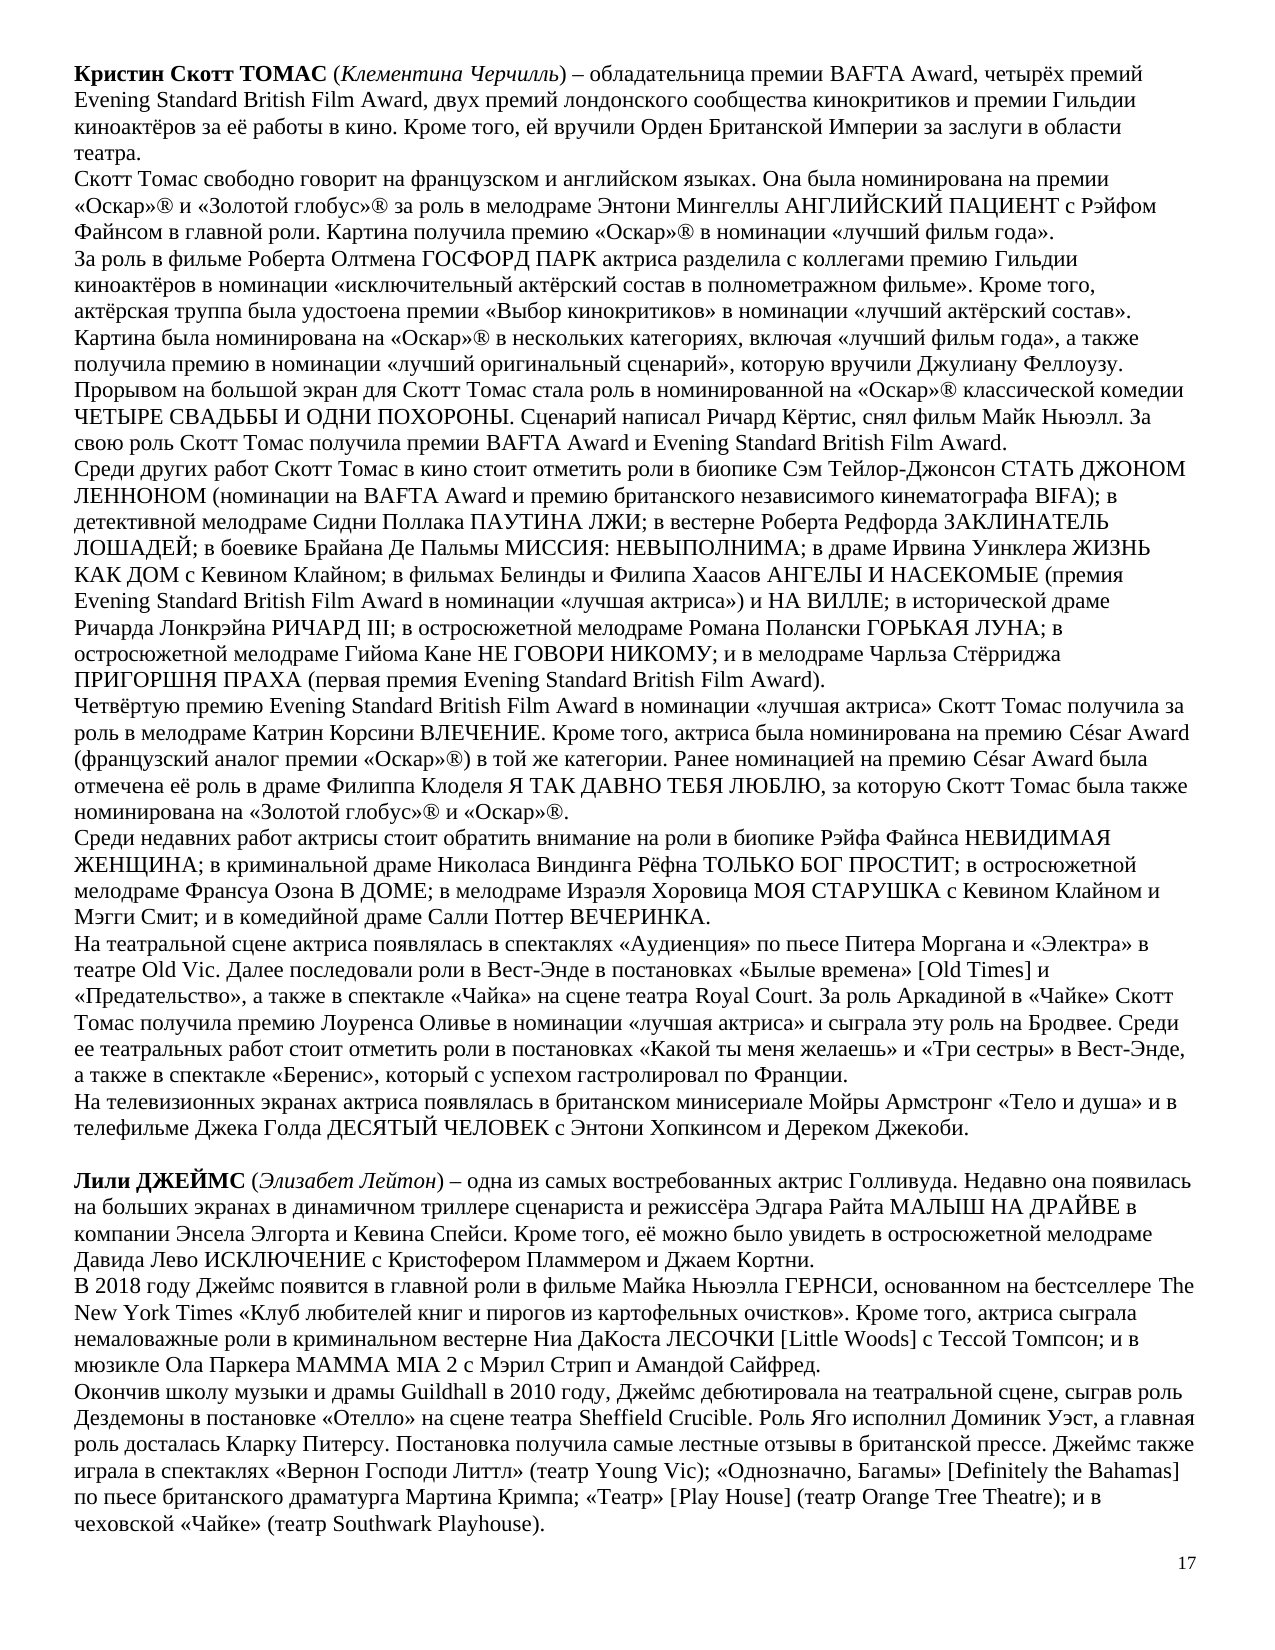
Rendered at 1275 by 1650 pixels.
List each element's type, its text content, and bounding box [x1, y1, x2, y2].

text Среди недавних работ актрисы стоит обратить внимание на роли в биопике Рэйфа Файнса НЕВИДИМАЯ ЖЕНЩИНА; в криминальной драме Николаса Виндинга Рёфна ТОЛЬКО БОГ ПРОСТИТ; в остросюжетной мелодраме Франсуа Озона В ДОМЕ; в мелодраме Израэля Хоровица МОЯ СТАРУШКА с Кевином Клайном и Мэгги Смит; и в комедийной драме Салли Поттер ВЕЧЕРИНКА. [74, 824, 1196, 930]
text Скотт Томас свободно говорит на французском и английском языках. Она была номинирована на премии «Оскар»® и «Золотой глобус»® за роль в мелодраме Энтони Мингеллы АНГЛИЙСКИЙ ПАЦИЕНТ с Рэйфом Файнсом в главной роли. Картина получила премию «Оскар»® в номинации «лучший фильм года». [74, 166, 1196, 244]
text В 2018 году Джеймс появится в главной роли в фильме Майка Ньюэлла ГЕРНСИ, основанном на бестселлере The New York Times «Клуб любителей книг и пирогов из картофельных очистков». Кроме того, актриса сыграла немаловажные роли в криминальном вестерне Ниа ДаКоста ЛЕСОЧКИ [Little Woods] с Тессой Томпсон; и в мюзикле Ола Паркера МАММА MIA 2 с Мэрил Стрип и Амандой Сайфред. [74, 1272, 1196, 1378]
text На театральной сцене актриса появлялась в спектаклях «Аудиенция» по пьесе Питера Моргана и «Электра» в театре Old Vic. Далее последовали роли в Вест-Энде в постановках «Былые времена» [Old Times] и «Предательство», а также в спектакле «Чайка» на сцене театра Royal Court. За роль Аркадиной в «Чайке» Скотт Томас получила премию Лоуренса Оливье в номинации «лучшая актриса» и сыграла эту роль на Бродвее. Среди ее театральных работ стоит отметить роли в постановках «Какой ты меня желаешь» и «Три сестры» в Вест-Энде, а также в спектакле «Беренис», который с успехом гастролировал по Франции. [74, 930, 1196, 1088]
text Окончив школу музыки и драмы Guildhall в 2010 году, Джеймс дебютировала на театральной сцене, сыграв роль Дездемоны в постановке «Отелло» на сцене театра Sheffield Crucible. Роль Яго исполнил Доминик Уэст, а главная роль досталась Кларку Питерсу. Постановка получила самые лестные отзывы в британской прессе. Джеймс также играла в спектаклях «Вернон Господи Литтл» (театр Young Vic); «Однозначно, Багамы» [Definitely the Bahamas] по пьесе британского драматурга Мартина Кримпа; «Театр» [Play House] (театр Orange Tree Theatre); и в чеховской «Чайке» (театр Southwark Playhouse). [74, 1378, 1196, 1536]
text За роль в фильме Роберта Олтмена ГОСФОРД ПАРК актриса разделила с коллегами премию Гильдии киноактёров в номинации «исключительный актёрский состав в полнометражном фильме». Кроме того, актёрская труппа была удостоена премии «Выбор кинокритиков» в номинации «лучший актёрский состав». Картина была номинирована на «Оскар»® в нескольких категориях, включая «лучший фильм года», а также получила премию в номинации «лучший оригинальный сценарий», которую вручили Джулиану Феллоузу. [74, 244, 1196, 376]
text Четвёртую премию Evening Standard British Film Award в номинации «лучшая актриса» Скотт Томас получила за роль в мелодраме Катрин Корсини ВЛЕЧЕНИЕ. Кроме того, актриса была номинирована на премию César Award (французский аналог премии «Оскар»®) в той же категории. Ранее номинацией на премию César Award была отмечена её роль в драме Филиппа Клоделя Я ТАК ДАВНО ТЕБЯ ЛЮБЛЮ, за которую Скотт Томас была также номинирована на «Золотой глобус»® и «Оскар»®. [74, 693, 1196, 824]
text Кристин Скотт ТОМАС (Клементина Черчилль) – обладательница премии BAFTA Award, четырёх премий Evening Standard British Film Award, двух премий лондонского сообщества кинокритиков и премии Гильдии киноактёров за её работы в кино. Кроме того, ей вручили Орден Британской Империи за заслуги в области театра. [74, 60, 1196, 166]
text Лили ДЖЕЙМС (Элизабет Лейтон) – одна из самых востребованных актрис Голливуда. Недавно она появилась на больших экранах в динамичном триллере сценариста и режиссёра Эдгара Райта МАЛЫШ НА ДРАЙВЕ в компании Энсела Элгорта и Кевина Спейси. Кроме того, её можно было увидеть в остросюжетной мелодраме Давида Лево ИСКЛЮЧЕНИЕ с Кристофером Пламмером и Джаем Кортни. [74, 1167, 1196, 1272]
text На телевизионных экранах актриса появлялась в британском минисериале Мойры Армстронг «Тело и душа» и в телефильме Джека Голда ДЕСЯТЫЙ ЧЕЛОВЕК с Энтони Хопкинсом и Дереком Джекоби. [74, 1088, 1196, 1141]
text Среди других работ Скотт Томас в кино стоит отметить роли в биопике Сэм Тейлор-Джонсон СТАТЬ ДЖОНОМ ЛЕННОНОМ (номинации на BAFTA Award и премию британского независимого кинематографа BIFA); в детективной мелодраме Сидни Поллака ПАУТИНА ЛЖИ; в вестерне Роберта Редфорда ЗАКЛИНАТЕЛЬ ЛОШАДЕЙ; в боевике Брайана Де Пальмы МИССИЯ: НЕВЫПОЛНИМА; в драме Ирвина Уинклера ЖИЗНЬ КАК ДОМ с Кевином Клайном; в фильмах Белинды и Филипа Хаасов АНГЕЛЫ И НАСЕКОМЫЕ (премия Evening Standard British Film Award в номинации «лучшая актриса») и НА ВИЛЛЕ; в исторической драме Ричарда Лонкрэйна РИЧАРД III; в остросюжетной мелодраме Романа Полански ГОРЬКАЯ ЛУНА; в остросюжетной мелодраме Гийома Кане НЕ ГОВОРИ НИКОМУ; и в мелодраме Чарльза Стёрриджа ПРИГОРШНЯ ПРАХА (первая премия Evening Standard British Film Award). [74, 455, 1196, 693]
text Прорывом на большой экран для Скотт Томас стала роль в номинированной на «Оскар»® классической комедии ЧЕТЫРЕ СВАДЬБЫ И ОДНИ ПОХОРОНЫ. Сценарий написал Ричард Кёртис, снял фильм Майк Ньюэлл. За свою роль Скотт Томас получила премии BAFTA Award и Evening Standard British Film Award. [74, 376, 1196, 455]
